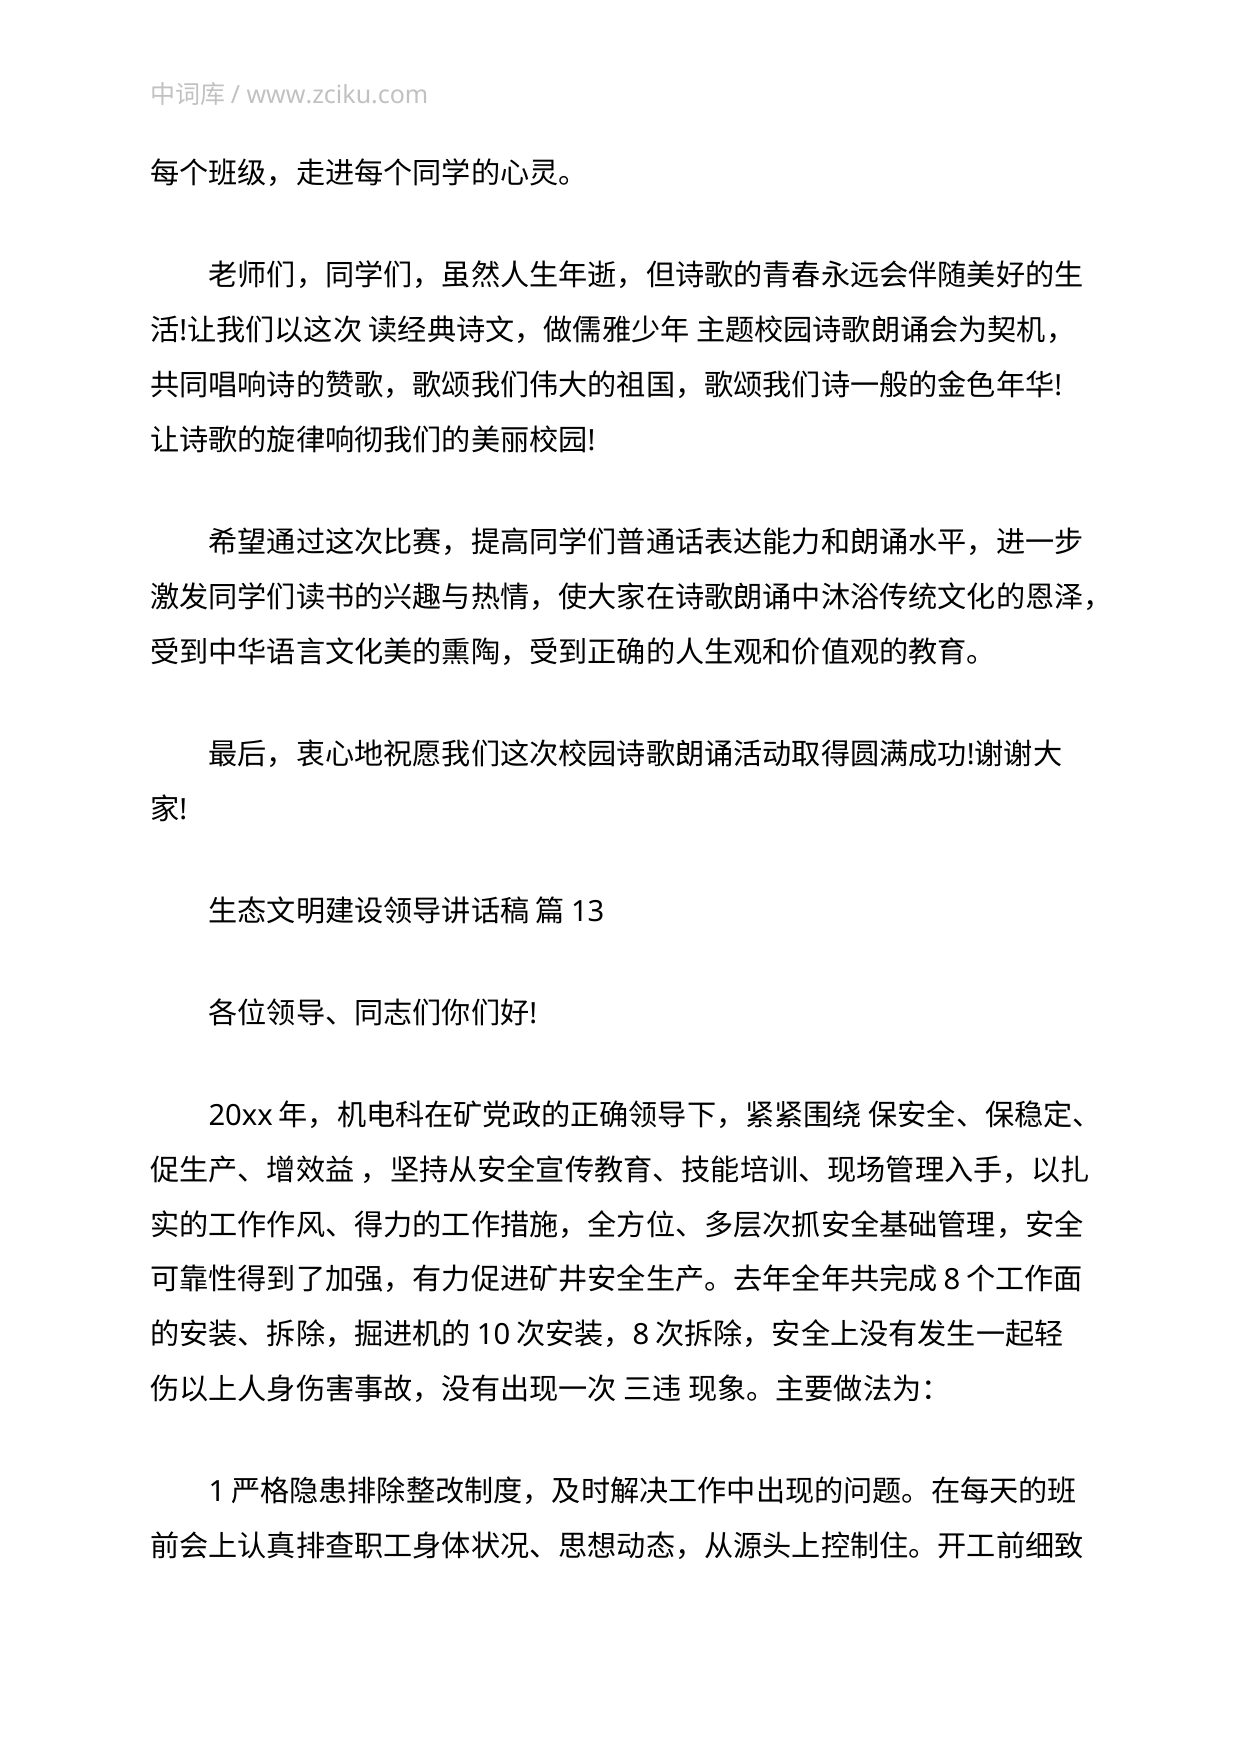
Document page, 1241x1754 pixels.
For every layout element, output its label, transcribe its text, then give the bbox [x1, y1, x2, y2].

text 各位领导、同志们你们好! [150, 989, 1090, 1032]
text 20xx年，机电科在矿党政的正确领导下，紧紧围绕 保安全、保稳定、促生产、增效益 ，坚持从安全宣传教育、技能培训、现场管理入手，以扎实的工作作风、得力的工作措施，全方位、多层次抓安全基础管理，安全可靠性得到了加强，有力促进矿井安全生产。去年全年共完成8个工作面的安装、拆除，掘进机的10次安装，8次拆除，安全上没有发生一起轻伤以上人身伤害事故，没有出现一次 三违 现象。主要做法为： [150, 1091, 1090, 1408]
text 希望通过这次比赛，提高同学们普通话表达能力和朗诵水平，进一步激发同学们读书的兴趣与热情，使大家在诗歌朗诵中沐浴传统文化的恩泽，受到中华语言文化美的熏陶，受到正确的人生观和价值观的教育。 [150, 519, 1090, 671]
text 生态文明建设领导讲话稿 篇13 [150, 887, 1090, 929]
text 最后，衷心地祝愿我们这次校园诗歌朗诵活动取得圆满成功!谢谢大家! [150, 730, 1090, 828]
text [150, 1468, 1090, 1565]
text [150, 150, 1090, 192]
text 老师们，同学们，虽然人生年逝，但诗歌的青春永远会伴随美好的生活!让我们以这次 读经典诗文，做儒雅少年 主题校园诗歌朗诵会为契机，共同唱响诗的赞歌，歌颂我们伟大的祖国，歌颂我们诗一般的金色年华!让诗歌的旋律响彻我们的美丽校园! [150, 252, 1090, 459]
